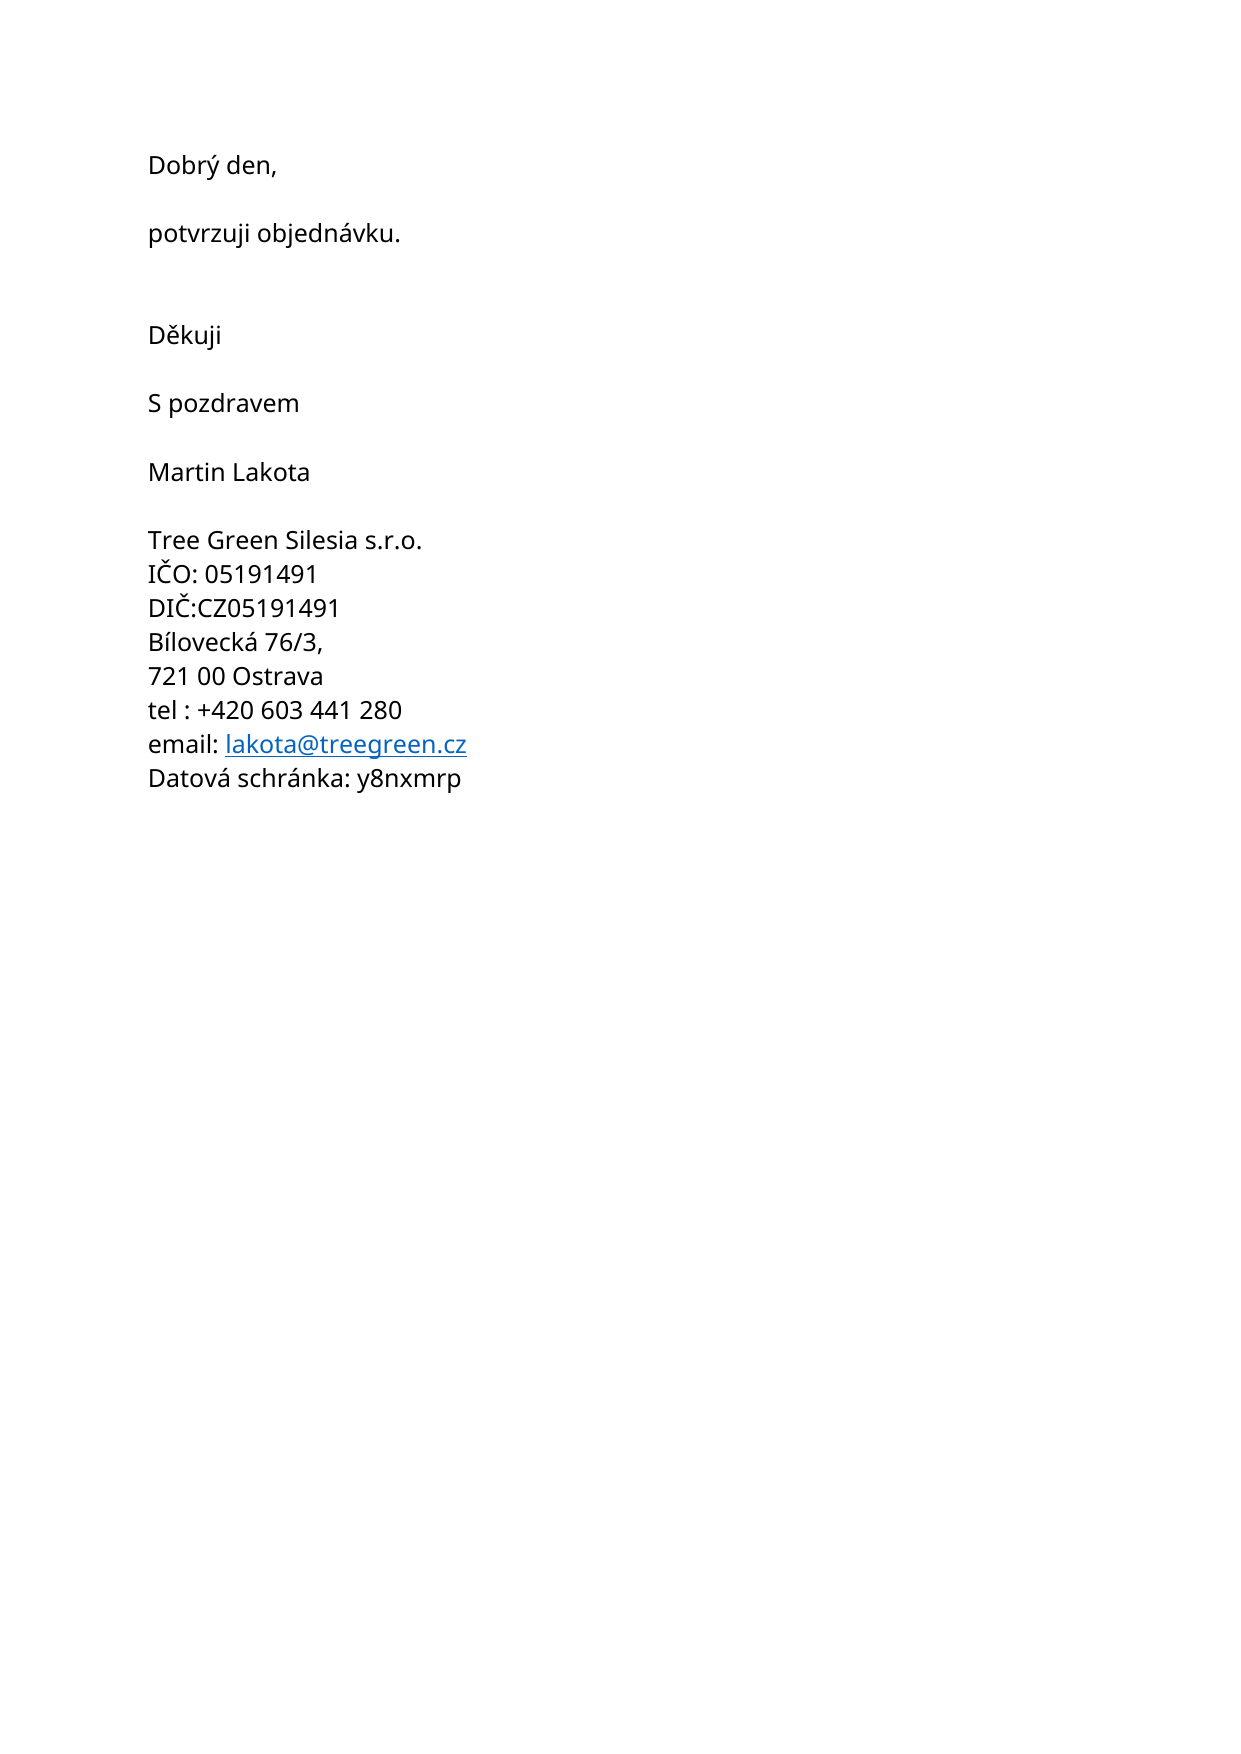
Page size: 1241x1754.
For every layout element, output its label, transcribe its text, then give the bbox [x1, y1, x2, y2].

text Děkuji [148, 318, 1093, 352]
text DIČ:CZ05191491 [148, 590, 1093, 624]
text Dobrý den, [148, 148, 1093, 182]
text IČO: 05191491 [148, 556, 1093, 590]
text S pozdravem [148, 386, 1093, 420]
text email: lakota@treegreen.cz [148, 727, 1093, 761]
text potvrzuji objednávku. [148, 216, 1093, 250]
text Tree Green Silesia s.r.o. [148, 522, 1093, 556]
text Bílovecká 76/3, [148, 624, 1093, 658]
text 721 00 Ostrava [148, 658, 1093, 693]
text Martin Lakota [148, 454, 1093, 488]
text tel : +420 603 441 280 [148, 693, 1093, 727]
text Datová schránka: y8nxmrp [148, 761, 1093, 795]
